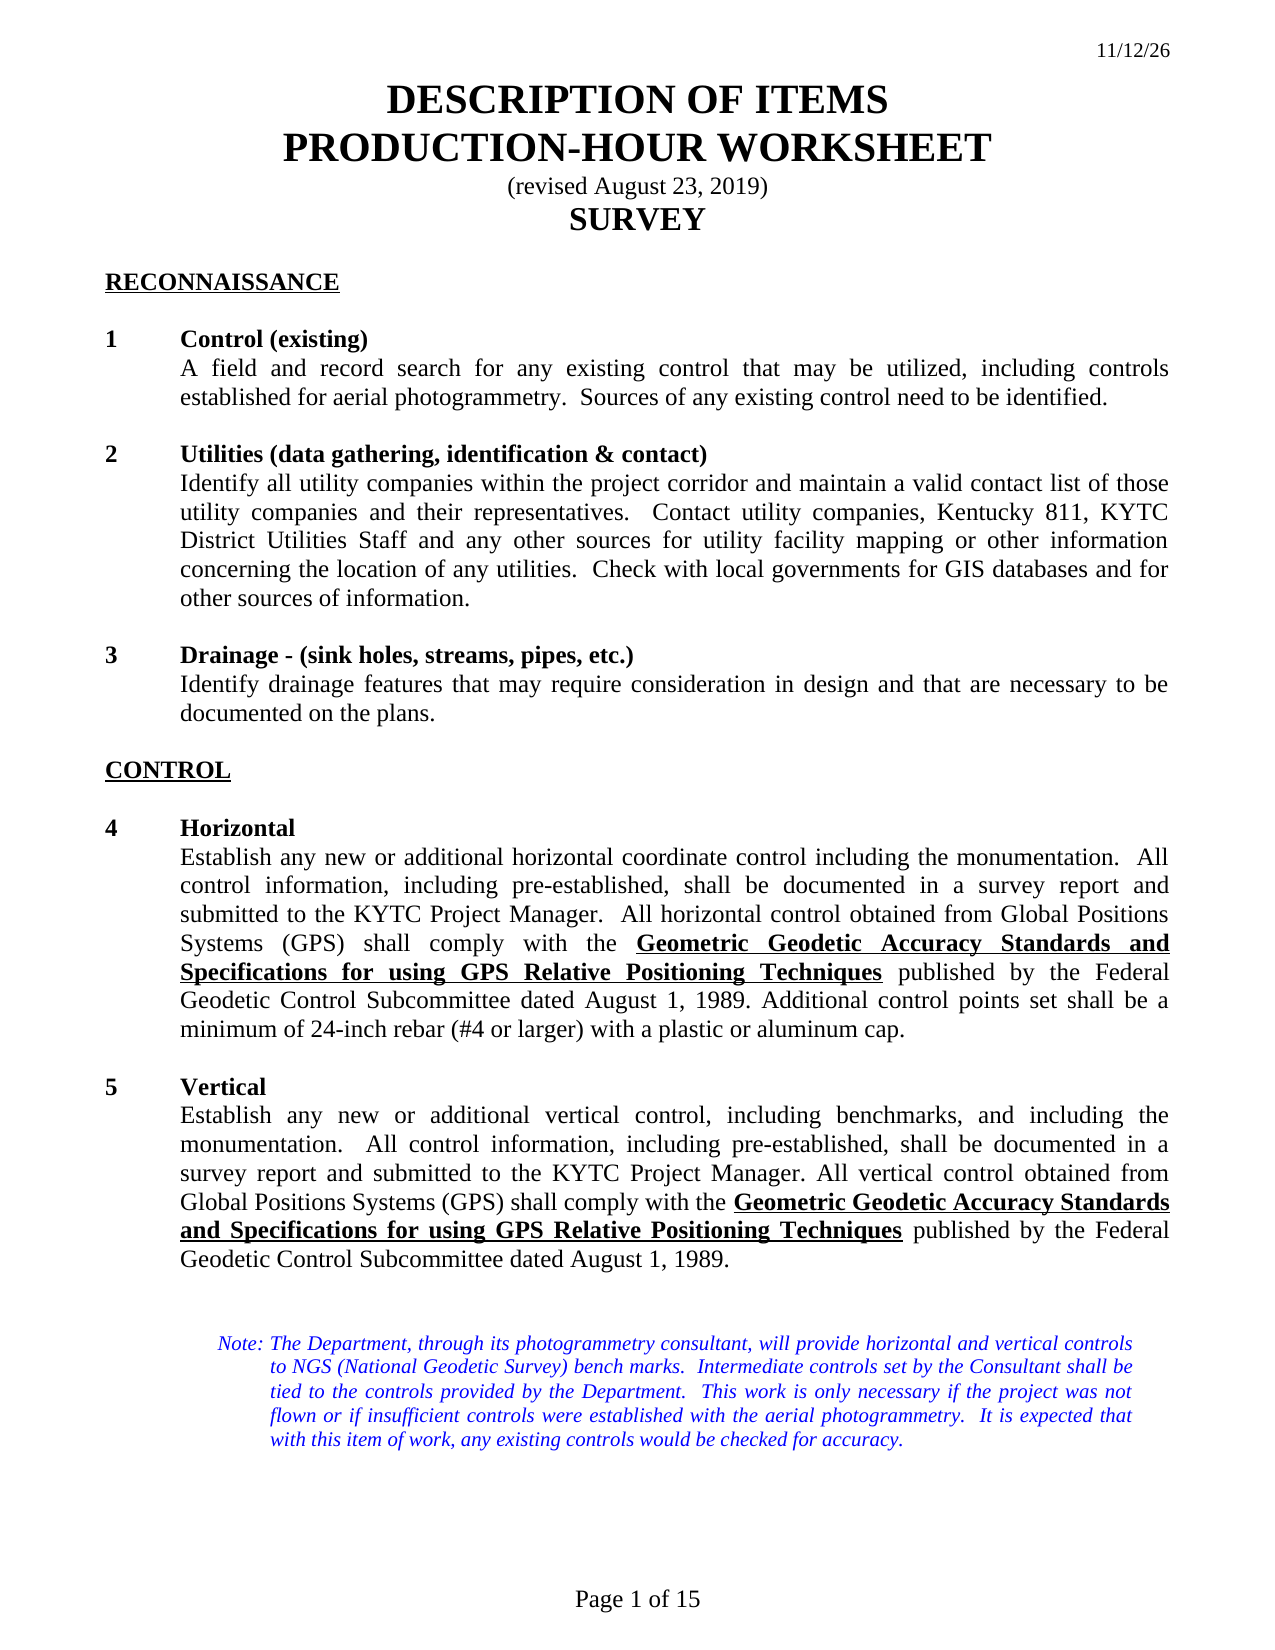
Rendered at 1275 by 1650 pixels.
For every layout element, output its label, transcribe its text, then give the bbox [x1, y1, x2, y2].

text 4 Horizontal [105, 813, 1170, 842]
text DESCRIPTION OF ITEMS [105, 75, 1170, 123]
subtitle CONTROL [105, 755, 1170, 784]
text PRODUCTION-HOUR WORKSHEET [105, 123, 1170, 171]
text SURVEY [105, 199, 1170, 238]
text Establish any new or additional horizontal coordinate control including the monumentation. All control information, including pre-established, shall be documented in a survey report and submitted to the KYTC Project Manager. All horizontal control obtained from Global Positions Systems (GPS) shall comply with the Geometric Geodetic Accuracy Standards and Specifications for using GPS Relative Positioning Techniques published by the Federal Geodetic Control Subcommittee dated August 1, 1989. Additional control points set shall be a minimum of 24-inch rebar (#4 or larger) with a plastic or aluminum cap. [180, 842, 1170, 1043]
text 1 Control (existing) [105, 324, 1170, 353]
text Note: The Department, through its photogrammetry consultant, will provide horizontal and vertical controls to NGS (National Geodetic Survey) bench marks. Intermediate controls set by the Consultant shall be tied to the controls provided by the Department. This work is only necessary if the project was not flown or if insufficient controls were established with the aerial photogrammetry. It is expected that with this item of work, any existing controls would be checked for accuracy. [217, 1330, 1136, 1451]
text 2 Utilities (data gathering, identification & contact) [105, 439, 1170, 468]
text RECONNAISSANCE [105, 267, 1170, 295]
text A field and record search for any existing control that may be utilized, including controls established for aerial photogrammetry. Sources of any existing control need to be identified. [180, 353, 1170, 410]
text Establish any new or additional vertical control, including benchmarks, and including the monumentation. All control information, including pre-established, shall be documented in a survey report and submitted to the KYTC Project Manager. All vertical control obtained from Global Positions Systems (GPS) shall comply with the Geometric Geodetic Accuracy Standards and Specifications for using GPS Relative Positioning Techniques published by the Federal Geodetic Control Subcommittee dated August 1, 1989. [180, 1100, 1170, 1273]
text 5 Vertical [105, 1072, 1170, 1100]
text 3 Drainage - (sink holes, streams, pipes, etc.) [105, 640, 1170, 669]
text Identify drainage features that may require consideration in design and that are necessary to be documented on the plans. [180, 669, 1170, 727]
text Identify all utility companies within the project corridor and maintain a valid contact list of those utility companies and their representatives. Contact utility companies, Kentucky 811, KYTC District Utilities Staff and any other sources for utility facility mapping or other information concerning the location of any utilities. Check with local governments for GIS databases and for other sources of information. [180, 468, 1170, 612]
text (revised August 23, 2019) [105, 171, 1170, 199]
